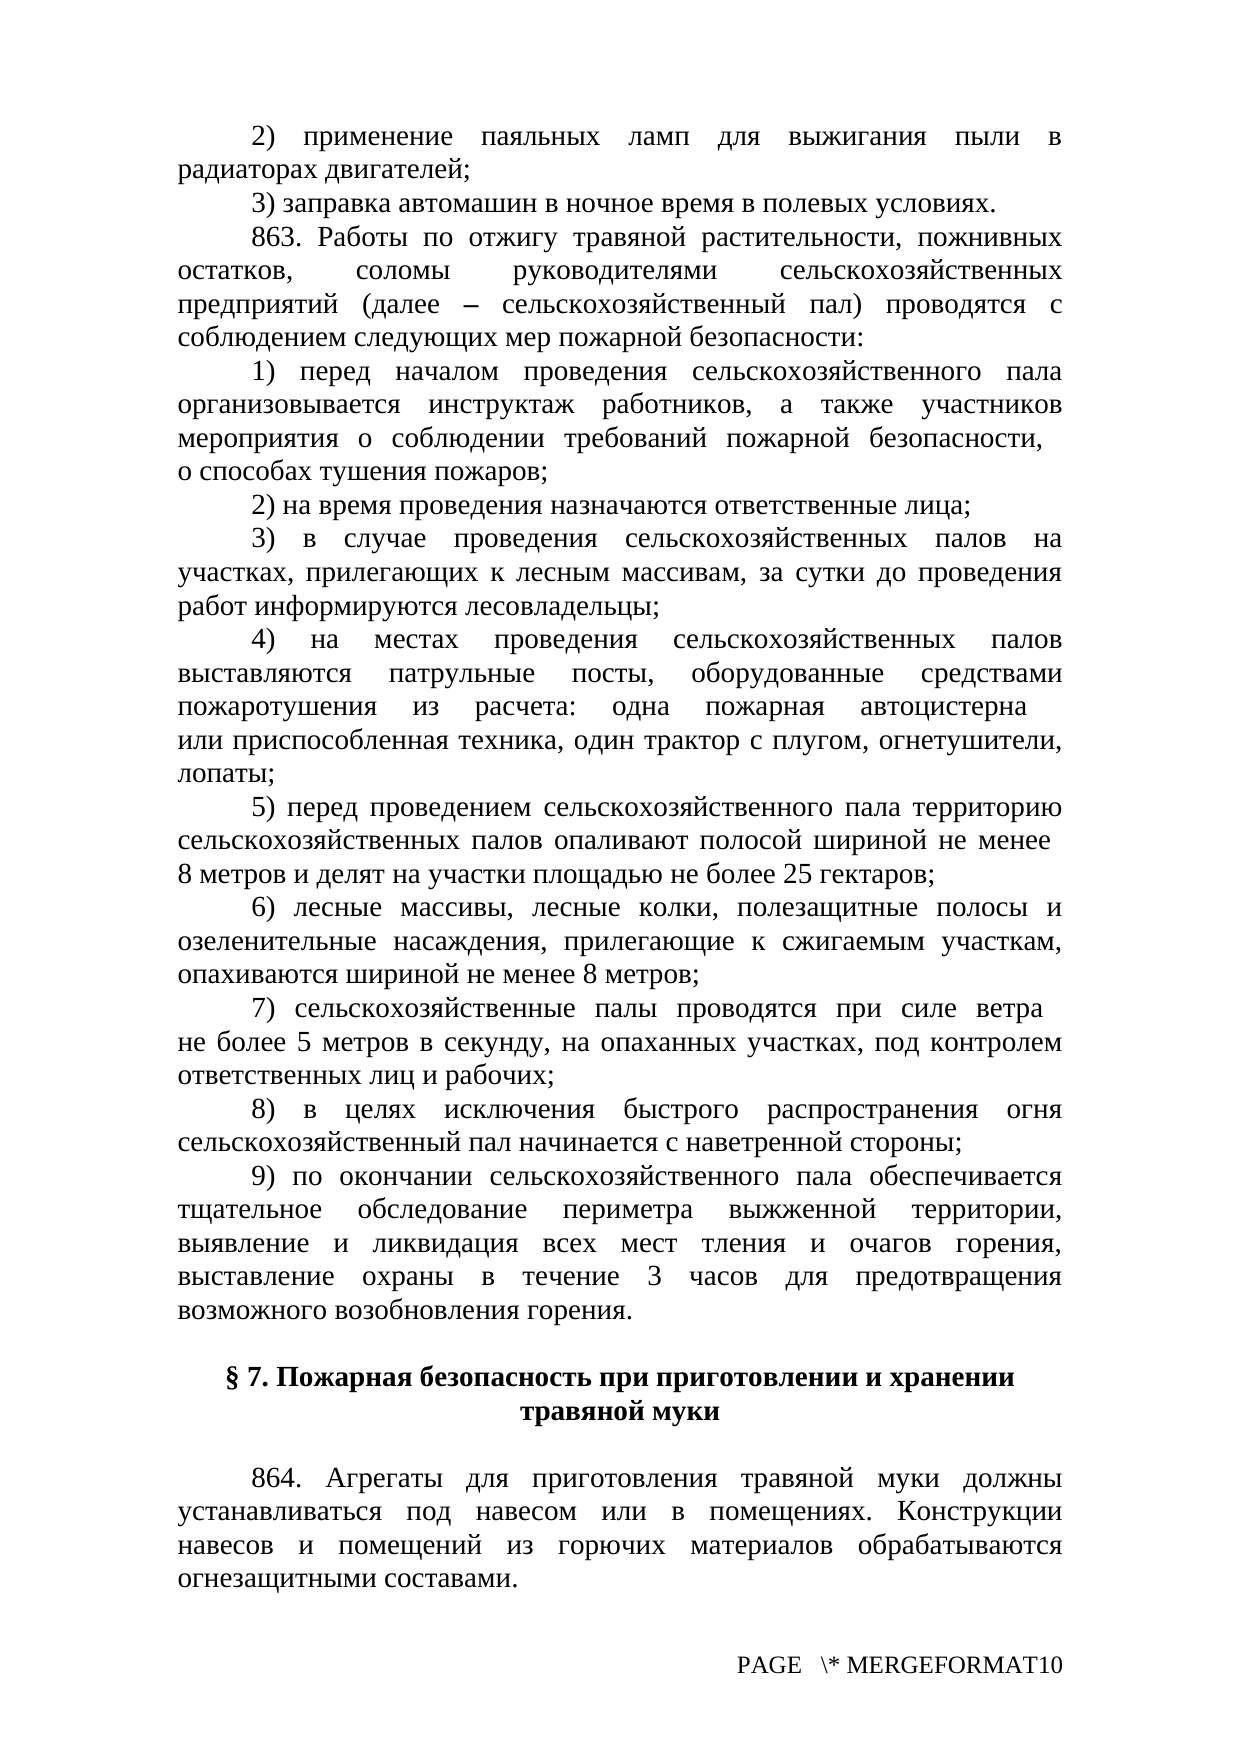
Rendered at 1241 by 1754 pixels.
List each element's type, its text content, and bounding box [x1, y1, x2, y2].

text 4) на местах проведения сельскохозяйственных палов выставляются патрульные посты, оборудованные средствами пожаротушения из расчета: одна пожарная автоцистерна или приспособленная техника, один трактор с плугом, огнетушители, лопаты; [177, 621, 1063, 789]
text 864. Агрегаты для приготовления травяной муки должны устанавливаться под навесом или в помещениях. Конструкции навесов и помещений из горючих материалов обрабатываются огнезащитными составами. [177, 1460, 1063, 1594]
text 863. Работы по отжигу травяной растительности, пожнивных остатков, соломы руководителями сельскохозяйственных предприятий (далее – сельскохозяйственный пал) проводятся с соблюдением следующих мер пожарной безопасности: [177, 219, 1063, 353]
text 9) по окончании сельскохозяйственного пала обеспечивается тщательное обследование периметра выжженной территории, выявление и ликвидация всех мест тления и очагов горения, выставление охраны в течение 3 часов для предотвращения возможного возобновления горения. [177, 1158, 1063, 1326]
text 5) перед проведением сельскохозяйственного пала территорию сельскохозяйственных палов опаливают полосой шириной не менее 8 метров и делят на участки площадью не более 25 гектаров; [177, 789, 1063, 889]
text 1) перед началом проведения сельскохозяйственного пала организовывается инструктаж работников, а также участников мероприятия о соблюдении требований пожарной безопасности, о способах тушения пожаров; [177, 353, 1063, 487]
text 7) сельскохозяйственные палы проводятся при силе ветра не более 5 метров в секунду, на опаханных участках, под контролем ответственных лиц и рабочих; [177, 990, 1063, 1091]
text 2) применение паяльных ламп для выжигания пыли в радиаторах двигателей; [177, 118, 1063, 185]
text 3) в случае проведения сельскохозяйственных палов на участках, прилегающих к лесным массивам, за сутки до проведения работ информируются лесовладельцы; [177, 521, 1063, 621]
text 6) лесные массивы, лесные колки, полезащитные полосы и озеленительные насаждения, прилегающие к сжигаемым участкам, опахиваются шириной не менее 8 метров; [177, 889, 1063, 990]
text 8) в целях исключения быстрого распространения огня сельскохозяйственный пал начинается с наветренной стороны; [177, 1091, 1063, 1158]
text 2) на время проведения назначаются ответственные лица; [177, 487, 1063, 521]
text 3) заправка автомашин в ночное время в полевых условиях. [177, 185, 1063, 219]
text § 7. Пожарная безопасность при приготовлении и хранении травяной муки [177, 1359, 1063, 1426]
